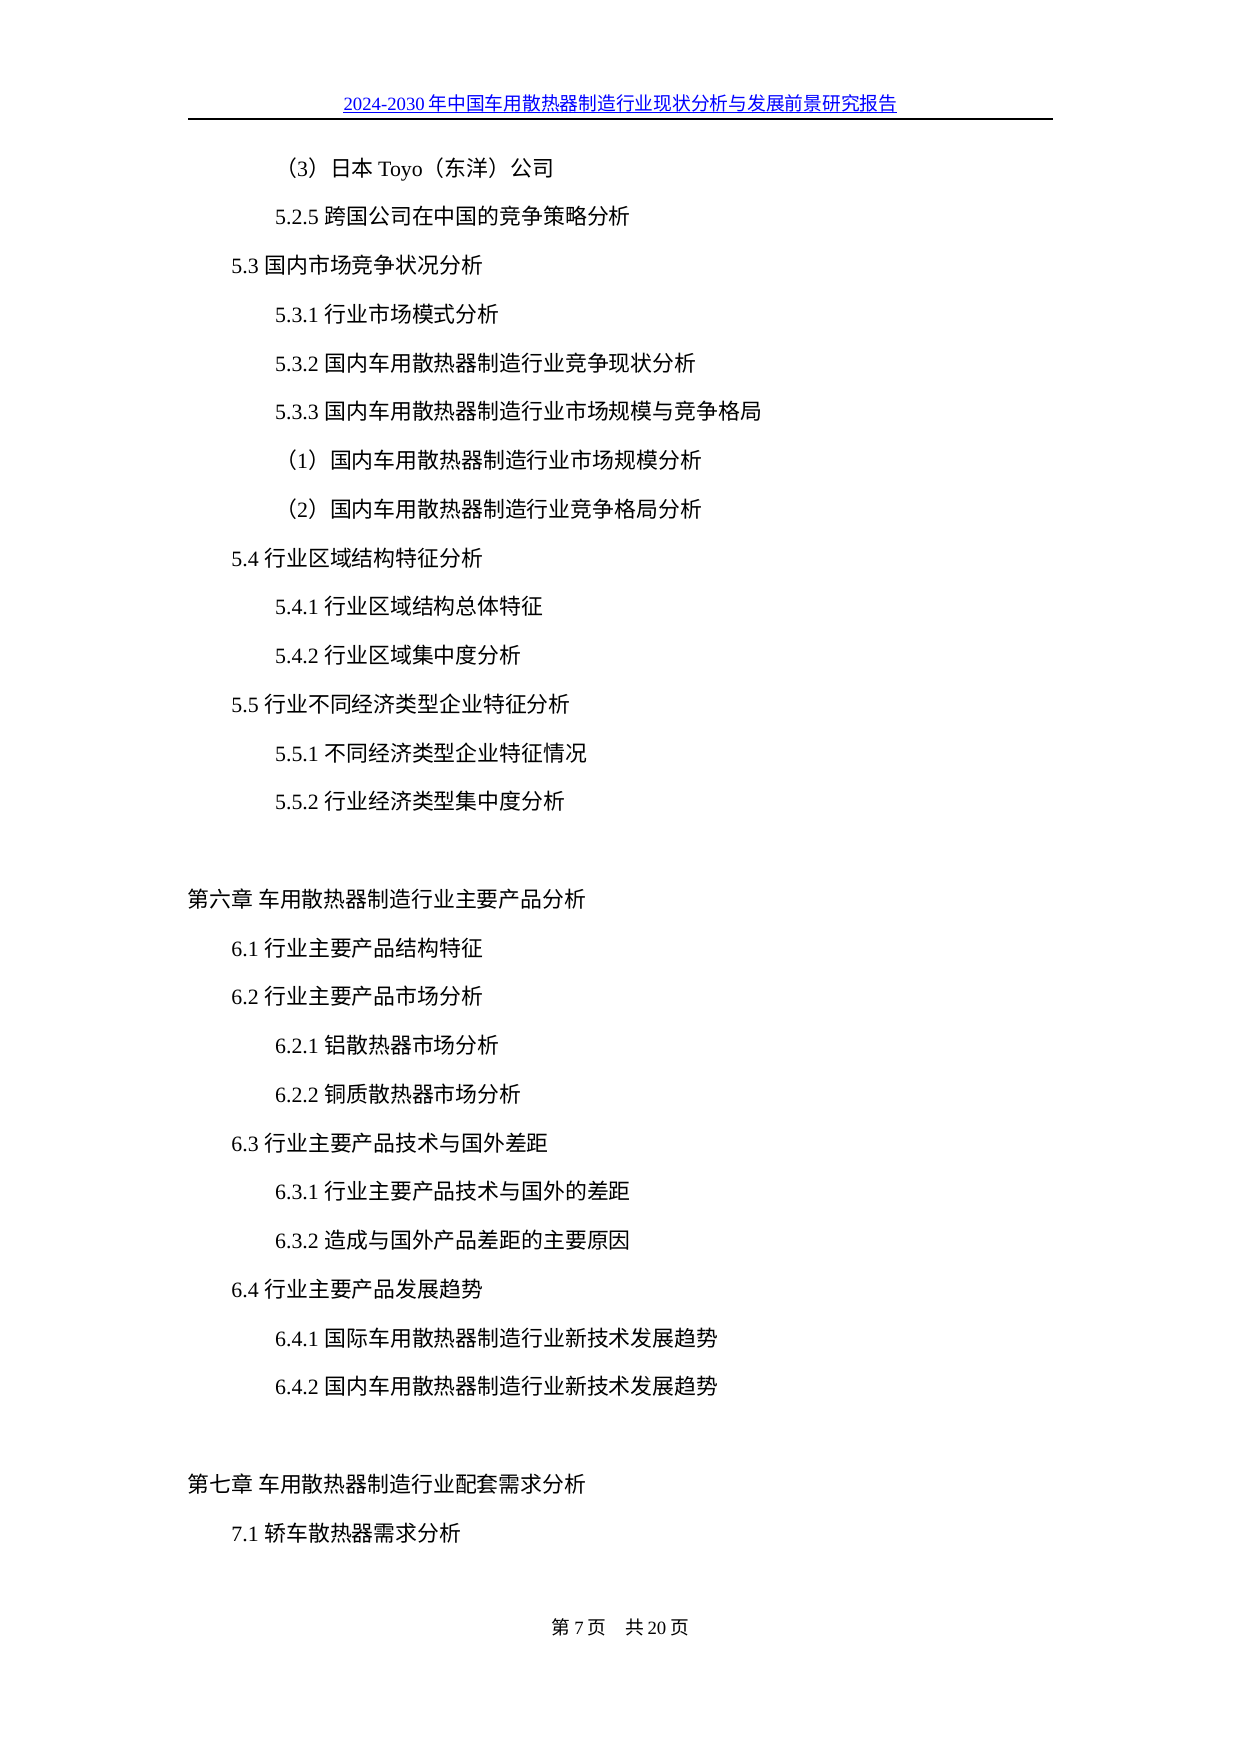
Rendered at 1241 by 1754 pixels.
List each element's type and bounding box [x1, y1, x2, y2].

text [187, 150, 1053, 1548]
